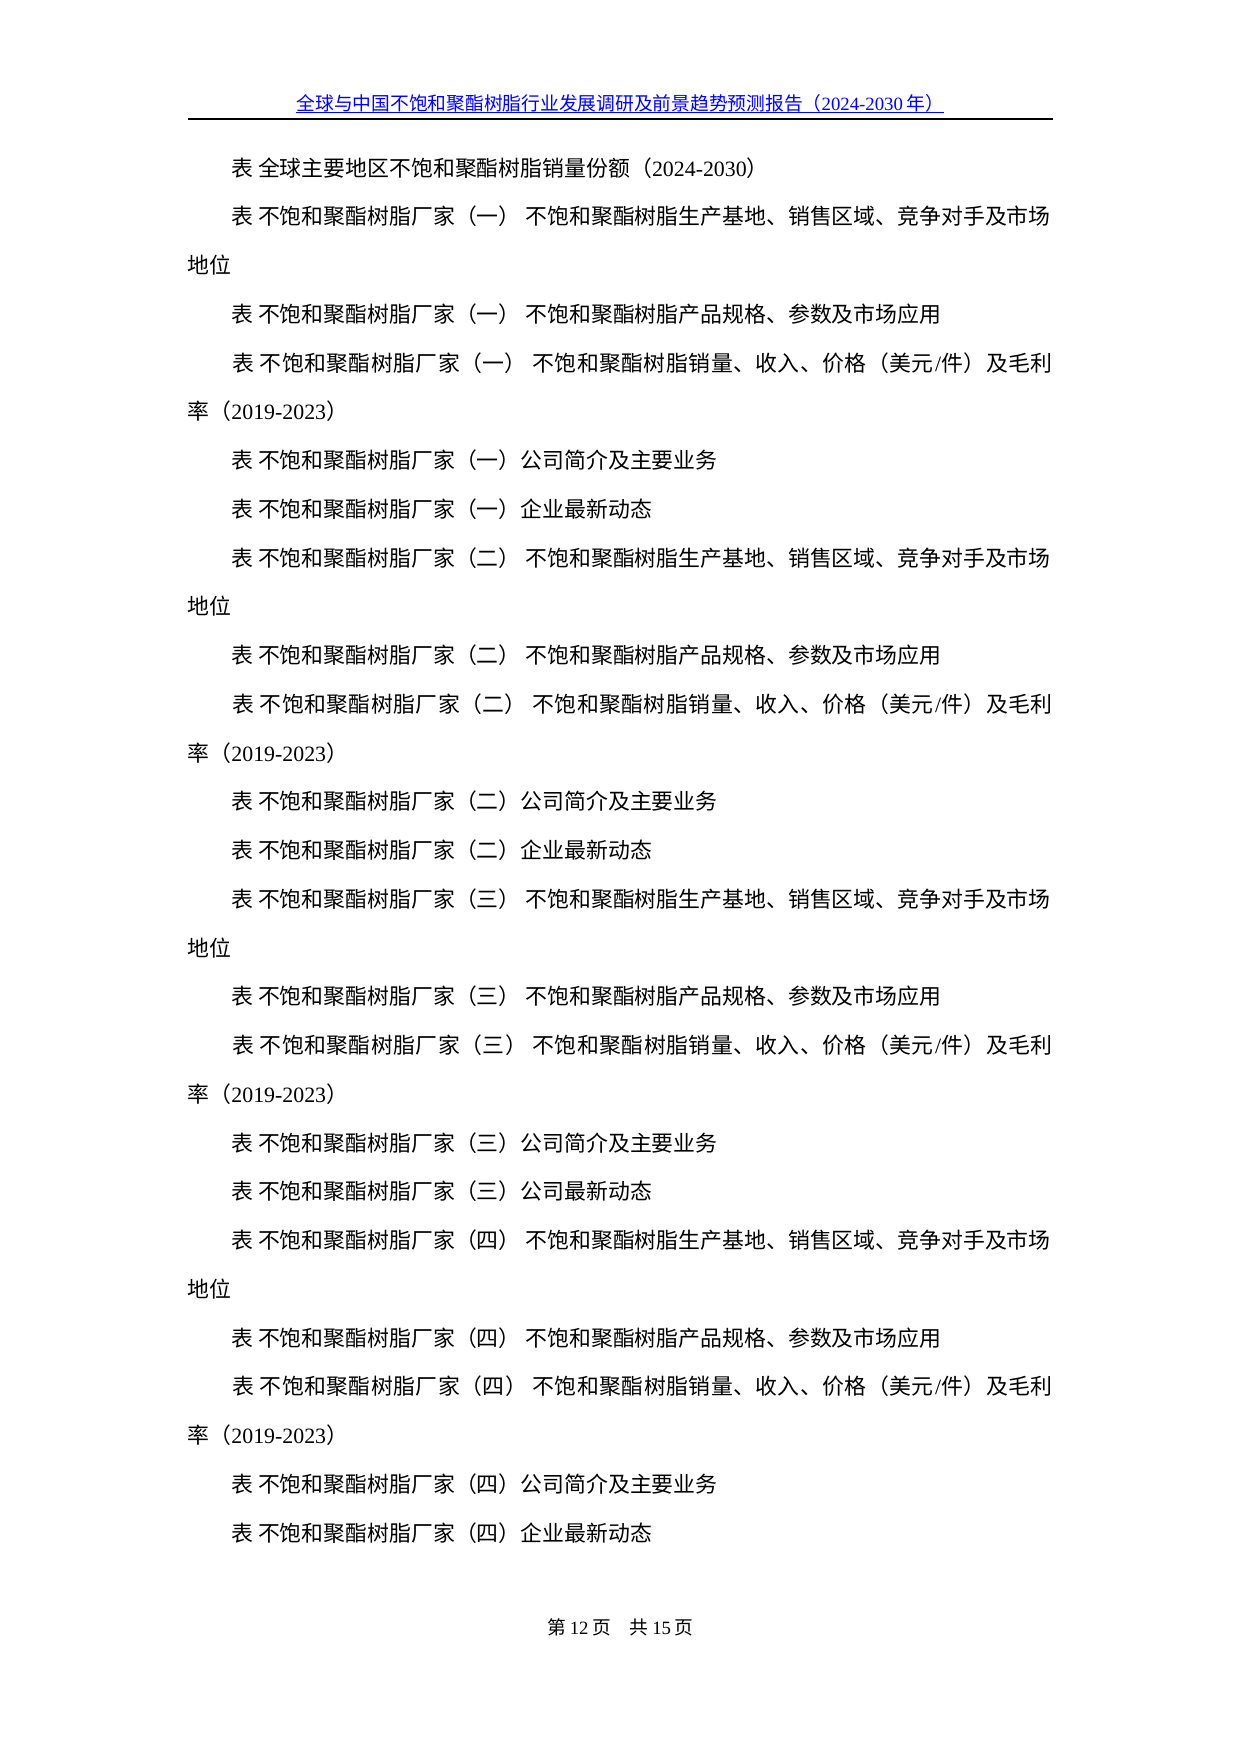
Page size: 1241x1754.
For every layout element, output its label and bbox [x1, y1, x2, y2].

text [187, 150, 1053, 1548]
